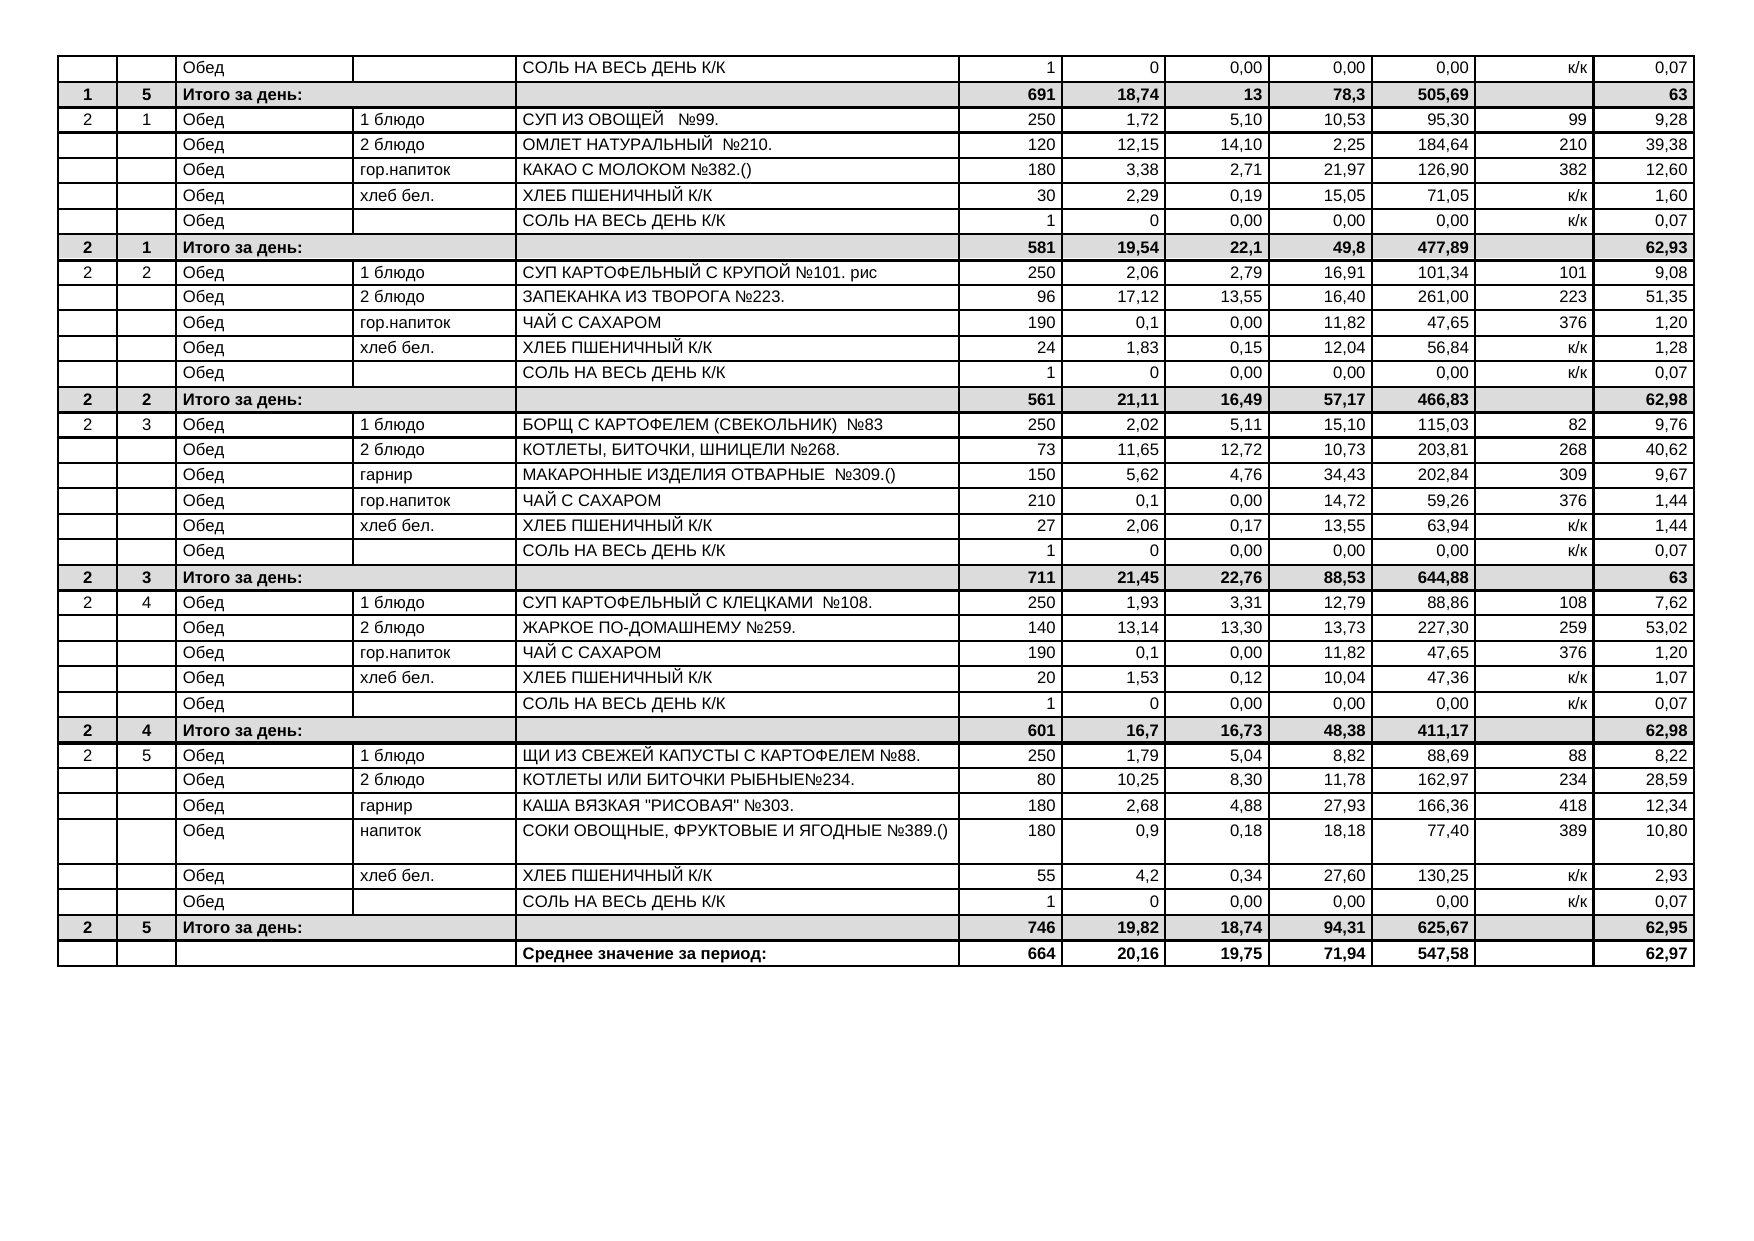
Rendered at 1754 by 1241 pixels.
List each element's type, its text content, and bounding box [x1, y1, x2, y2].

table_cell 0,19 [1166, 184, 1268, 208]
table_cell 1,60 [1595, 184, 1693, 208]
table_cell 2 блюдо [354, 439, 515, 462]
table_cell 16,7 [1063, 718, 1164, 741]
table_cell Обед [177, 286, 352, 309]
table_cell 0,07 [1595, 693, 1693, 716]
table_cell 63 [1595, 566, 1693, 589]
table_cell 0,9 [1063, 820, 1164, 863]
table_cell [118, 865, 175, 888]
table_cell 1,07 [1595, 667, 1693, 691]
table_cell 0,18 [1166, 820, 1268, 863]
table_cell Итого за день: [177, 235, 515, 258]
table_cell 180 [960, 794, 1061, 818]
table_cell 0,12 [1166, 667, 1268, 691]
table_cell [354, 890, 515, 914]
table_cell 1 [960, 540, 1061, 563]
table_cell [118, 642, 175, 665]
table_cell 20 [960, 667, 1061, 691]
table_cell хлеб бел. [354, 184, 515, 208]
table_cell 5,10 [1166, 109, 1268, 131]
table_cell 49,8 [1270, 235, 1371, 258]
table_cell [118, 820, 175, 863]
table_cell 250 [960, 414, 1061, 436]
table_cell 13,55 [1166, 286, 1268, 309]
table_cell 0,1 [1063, 642, 1164, 665]
table_cell 2 [59, 916, 116, 939]
table_cell Обед [177, 794, 352, 818]
table_cell [118, 159, 175, 182]
table_cell 2,93 [1595, 865, 1693, 888]
table_cell хлеб бел. [354, 865, 515, 888]
table_cell 22,1 [1166, 235, 1268, 258]
table_cell 55 [960, 865, 1061, 888]
table_cell 1 [960, 890, 1061, 914]
table_cell 1,28 [1595, 337, 1693, 360]
table_cell 8,30 [1166, 769, 1268, 792]
table_cell 0,00 [1166, 489, 1268, 513]
table_cell 691 [960, 83, 1061, 106]
table_cell КАКАО С МОЛОКОМ №382.() [517, 159, 958, 182]
table_cell 1 [118, 235, 175, 258]
table_cell 746 [960, 916, 1061, 939]
table_cell 2 [59, 566, 116, 589]
table_cell СОЛЬ НА ВЕСЬ ДЕНЬ К/К [517, 210, 958, 233]
table_cell 73 [960, 439, 1061, 462]
table_cell 20,16 [1063, 942, 1164, 964]
table_cell 250 [960, 109, 1061, 131]
table_cell 19,75 [1166, 942, 1268, 964]
table_cell 1 блюдо [354, 414, 515, 436]
table_cell 190 [960, 311, 1061, 335]
table_cell [118, 184, 175, 208]
table_cell гарнир [354, 794, 515, 818]
table_cell 0,00 [1270, 693, 1371, 716]
table_cell к/к [1476, 337, 1592, 360]
table_cell 0,1 [1063, 311, 1164, 335]
table_cell к/к [1476, 693, 1592, 716]
table_cell 8,22 [1595, 745, 1693, 767]
table_cell 47,65 [1373, 311, 1474, 335]
table_cell СУП КАРТОФЕЛЬНЫЙ С КРУПОЙ №101. рис [517, 262, 958, 284]
table_cell 261,00 [1373, 286, 1474, 309]
table_cell [59, 769, 116, 792]
table_cell ЩИ ИЗ СВЕЖЕЙ КАПУСТЫ С КАРТОФЕЛЕМ №88. [517, 745, 958, 767]
table_cell 48,38 [1270, 718, 1371, 741]
table_cell 1 [960, 362, 1061, 386]
table_cell 203,81 [1373, 439, 1474, 462]
table_cell Обед [177, 693, 352, 716]
table_cell 0,00 [1373, 540, 1474, 563]
table_header 1 [960, 57, 1061, 81]
table_cell 63,94 [1373, 515, 1474, 538]
table_cell 11,78 [1270, 769, 1371, 792]
table_cell 2,02 [1063, 414, 1164, 436]
table_cell [1476, 916, 1592, 939]
table_cell 1,83 [1063, 337, 1164, 360]
table_cell 19,54 [1063, 235, 1164, 258]
table_cell [59, 184, 116, 208]
table_cell 376 [1476, 311, 1592, 335]
table_header [118, 57, 175, 81]
table_cell хлеб бел. [354, 667, 515, 691]
table_cell 644,88 [1373, 566, 1474, 589]
table_cell 0 [1063, 540, 1164, 563]
table_cell 3 [118, 414, 175, 436]
table_cell Обед [177, 464, 352, 487]
table_cell 0,00 [1166, 210, 1268, 233]
table_cell 12,60 [1595, 159, 1693, 182]
table_cell 5 [118, 745, 175, 767]
table_cell 184,64 [1373, 134, 1474, 157]
table_cell Обед [177, 159, 352, 182]
table_cell 0,00 [1166, 890, 1268, 914]
table_cell 1,53 [1063, 667, 1164, 691]
table_cell 1,20 [1595, 642, 1693, 665]
table_cell 62,93 [1595, 235, 1693, 258]
table_cell 0,00 [1373, 210, 1474, 233]
table_cell 21,11 [1063, 388, 1164, 411]
table_cell 11,82 [1270, 642, 1371, 665]
table_cell 711 [960, 566, 1061, 589]
table_cell Итого за день: [177, 83, 515, 106]
table_cell [59, 337, 116, 360]
table_cell 234 [1476, 769, 1592, 792]
table_cell [118, 890, 175, 914]
table_cell [517, 83, 958, 106]
table_header [59, 57, 116, 81]
table_cell 28,59 [1595, 769, 1693, 792]
table_cell 101,34 [1373, 262, 1474, 284]
table_cell 250 [960, 592, 1061, 614]
table_cell 10,04 [1270, 667, 1371, 691]
table_cell 9,76 [1595, 414, 1693, 436]
table_header [354, 57, 515, 81]
table_cell 40,62 [1595, 439, 1693, 462]
table_cell 99 [1476, 109, 1592, 131]
table_cell КАША ВЯЗКАЯ "РИСОВАЯ" №303. [517, 794, 958, 818]
table_header 0,00 [1166, 57, 1268, 81]
table_cell [118, 667, 175, 691]
table_cell 13,55 [1270, 515, 1371, 538]
table_cell 12,79 [1270, 592, 1371, 614]
table_cell 0,00 [1270, 362, 1371, 386]
table_cell СОЛЬ НА ВЕСЬ ДЕНЬ К/К [517, 693, 958, 716]
table_cell 21,97 [1270, 159, 1371, 182]
table_cell Обед [177, 769, 352, 792]
table_cell ЖАРКОЕ ПО-ДОМАШНЕМУ №259. [517, 616, 958, 640]
table_cell [1476, 83, 1592, 106]
table_cell 62,95 [1595, 916, 1693, 939]
table_cell 9,28 [1595, 109, 1693, 131]
table_cell 376 [1476, 642, 1592, 665]
table_cell Обед [177, 540, 352, 563]
table_cell 2,68 [1063, 794, 1164, 818]
table_cell 2,25 [1270, 134, 1371, 157]
table_cell [59, 616, 116, 640]
table_cell 13,14 [1063, 616, 1164, 640]
table_cell 259 [1476, 616, 1592, 640]
table_cell 4,2 [1063, 865, 1164, 888]
table_cell ХЛЕБ ПШЕНИЧНЫЙ К/К [517, 865, 958, 888]
table_cell 2 [59, 718, 116, 741]
table_cell 62,98 [1595, 718, 1693, 741]
table_cell [118, 515, 175, 538]
table_cell 190 [960, 642, 1061, 665]
table_cell 130,25 [1373, 865, 1474, 888]
table_cell 140 [960, 616, 1061, 640]
table_cell 62,97 [1595, 942, 1693, 964]
table_cell 16,91 [1270, 262, 1371, 284]
table_header 0 [1063, 57, 1164, 81]
table_cell [118, 693, 175, 716]
table_cell 0,07 [1595, 210, 1693, 233]
table_cell 547,58 [1373, 942, 1474, 964]
table_cell 180 [960, 820, 1061, 863]
table_cell Обед [177, 515, 352, 538]
table_cell [118, 794, 175, 818]
table_cell 202,84 [1373, 464, 1474, 487]
table_cell СОЛЬ НА ВЕСЬ ДЕНЬ К/К [517, 540, 958, 563]
table_cell 0,00 [1166, 362, 1268, 386]
table_cell [118, 134, 175, 157]
table_cell [59, 942, 116, 964]
table_cell 561 [960, 388, 1061, 411]
table_cell Обед [177, 890, 352, 914]
table_cell 1 блюдо [354, 262, 515, 284]
table_cell 1,44 [1595, 489, 1693, 513]
table_cell 2 блюдо [354, 134, 515, 157]
table_cell [59, 865, 116, 888]
table_cell 18,74 [1166, 916, 1268, 939]
table_cell 9,67 [1595, 464, 1693, 487]
table_cell Обед [177, 337, 352, 360]
table_cell 210 [1476, 134, 1592, 157]
table_header 0,00 [1270, 57, 1371, 81]
table_cell [59, 890, 116, 914]
table_cell 10,73 [1270, 439, 1371, 462]
table_cell [517, 388, 958, 411]
table_cell [118, 464, 175, 487]
table_cell 13 [1166, 83, 1268, 106]
table_cell 625,67 [1373, 916, 1474, 939]
table_cell ОМЛЕТ НАТУРАЛЬНЫЙ №210. [517, 134, 958, 157]
table_cell ЧАЙ С САХАРОМ [517, 311, 958, 335]
table_cell ХЛЕБ ПШЕНИЧНЫЙ К/К [517, 337, 958, 360]
table_cell 581 [960, 235, 1061, 258]
table_cell 101 [1476, 262, 1592, 284]
table_cell 10,53 [1270, 109, 1371, 131]
table_cell 14,72 [1270, 489, 1371, 513]
table_header СОЛЬ НА ВЕСЬ ДЕНЬ К/К [517, 57, 958, 81]
table_cell [59, 794, 116, 818]
table_cell Обед [177, 109, 352, 131]
table_cell [59, 286, 116, 309]
table_cell БОРЩ С КАРТОФЕЛЕМ (СВЕКОЛЬНИК) №83 [517, 414, 958, 436]
table_cell Обед [177, 210, 352, 233]
table_cell 1,93 [1063, 592, 1164, 614]
table_cell 0,00 [1270, 890, 1371, 914]
table_cell [59, 159, 116, 182]
table_cell 3 [118, 566, 175, 589]
table_cell 0,00 [1373, 693, 1474, 716]
table_cell 2 блюдо [354, 616, 515, 640]
table_cell Обед [177, 262, 352, 284]
table_cell 505,69 [1373, 83, 1474, 106]
table_cell 150 [960, 464, 1061, 487]
table_cell 2,06 [1063, 515, 1164, 538]
table_cell 0,00 [1373, 890, 1474, 914]
table_cell 309 [1476, 464, 1592, 487]
table_cell к/к [1476, 184, 1592, 208]
table_cell [59, 439, 116, 462]
table_cell [354, 540, 515, 563]
table_cell 16,49 [1166, 388, 1268, 411]
table_cell 2 [59, 235, 116, 258]
table_cell Среднее значение за период: [517, 942, 958, 964]
table_cell 162,97 [1373, 769, 1474, 792]
table_cell СОЛЬ НА ВЕСЬ ДЕНЬ К/К [517, 362, 958, 386]
table_cell 4 [118, 592, 175, 614]
table_cell 376 [1476, 489, 1592, 513]
table_cell Обед [177, 745, 352, 767]
table_cell 2 [59, 109, 116, 131]
table_cell [59, 515, 116, 538]
table_cell 10,80 [1595, 820, 1693, 863]
table_cell СУП ИЗ ОВОЩЕЙ №99. [517, 109, 958, 131]
table_cell 78,3 [1270, 83, 1371, 106]
table_cell хлеб бел. [354, 337, 515, 360]
table_cell к/к [1476, 210, 1592, 233]
table_cell 95,30 [1373, 109, 1474, 131]
table_cell 601 [960, 718, 1061, 741]
table_cell 210 [960, 489, 1061, 513]
table_cell 1 [960, 210, 1061, 233]
table_cell [517, 916, 958, 939]
table_cell 223 [1476, 286, 1592, 309]
table_cell 0,00 [1166, 642, 1268, 665]
table_cell 5 [118, 916, 175, 939]
table_cell [1476, 718, 1592, 741]
table_cell 0,07 [1595, 890, 1693, 914]
table_cell 2 блюдо [354, 286, 515, 309]
table_cell 88,53 [1270, 566, 1371, 589]
table_cell к/к [1476, 540, 1592, 563]
table_cell [118, 337, 175, 360]
table_cell 0,00 [1166, 540, 1268, 563]
table_header 0,00 [1373, 57, 1474, 81]
table_cell Итого за день: [177, 566, 515, 589]
table_cell [59, 667, 116, 691]
table_cell 2,06 [1063, 262, 1164, 284]
table_cell [1476, 566, 1592, 589]
table_cell 16,73 [1166, 718, 1268, 741]
table_cell 108 [1476, 592, 1592, 614]
table_cell 2 [59, 262, 116, 284]
table_cell Обед [177, 667, 352, 691]
table_cell МАКАРОННЫЕ ИЗДЕЛИЯ ОТВАРНЫЕ №309.() [517, 464, 958, 487]
table_cell 96 [960, 286, 1061, 309]
table_cell 1 [59, 83, 116, 106]
table_cell 21,45 [1063, 566, 1164, 589]
table_cell СОЛЬ НА ВЕСЬ ДЕНЬ К/К [517, 890, 958, 914]
table_cell КОТЛЕТЫ ИЛИ БИТОЧКИ РЫБНЫЕ№234. [517, 769, 958, 792]
table_cell к/к [1476, 362, 1592, 386]
table_cell 0,00 [1373, 362, 1474, 386]
table_cell 71,05 [1373, 184, 1474, 208]
table_cell Итого за день: [177, 718, 515, 741]
table_cell 94,31 [1270, 916, 1371, 939]
table_cell 0 [1063, 362, 1164, 386]
table_cell [59, 464, 116, 487]
table_cell 0,34 [1166, 865, 1268, 888]
table_cell 1 [960, 693, 1061, 716]
table_cell 71,94 [1270, 942, 1371, 964]
table_cell 389 [1476, 820, 1592, 863]
table_cell 13,73 [1270, 616, 1371, 640]
table_cell 2 [59, 414, 116, 436]
table_cell гор.напиток [354, 489, 515, 513]
table_cell 11,82 [1270, 311, 1371, 335]
table_cell гор.напиток [354, 642, 515, 665]
table_cell Обед [177, 616, 352, 640]
table_cell 24 [960, 337, 1061, 360]
table_cell 0,07 [1595, 540, 1693, 563]
table_cell 5,11 [1166, 414, 1268, 436]
table_cell гор.напиток [354, 159, 515, 182]
table_cell [118, 286, 175, 309]
table_cell [118, 439, 175, 462]
table_cell 0,00 [1270, 210, 1371, 233]
table_cell 17,12 [1063, 286, 1164, 309]
table_cell 88 [1476, 745, 1592, 767]
table_cell 9,08 [1595, 262, 1693, 284]
table_cell 22,76 [1166, 566, 1268, 589]
table_cell 5,62 [1063, 464, 1164, 487]
table_cell 19,82 [1063, 916, 1164, 939]
table_cell 88,69 [1373, 745, 1474, 767]
table_cell [354, 693, 515, 716]
table_cell 0,07 [1595, 362, 1693, 386]
table_header 0,07 [1595, 57, 1693, 81]
table_cell [59, 820, 116, 863]
table_cell 1,44 [1595, 515, 1693, 538]
table_cell к/к [1476, 890, 1592, 914]
table_cell Обед [177, 642, 352, 665]
table_cell ХЛЕБ ПШЕНИЧНЫЙ К/К [517, 515, 958, 538]
table_cell [1476, 388, 1592, 411]
table_cell 1 блюдо [354, 109, 515, 131]
table_cell 5 [118, 83, 175, 106]
table_cell Обед [177, 184, 352, 208]
table_cell 30 [960, 184, 1061, 208]
table_cell 418 [1476, 794, 1592, 818]
table_cell 1,72 [1063, 109, 1164, 131]
table_header Обед [177, 57, 352, 81]
table_cell [59, 693, 116, 716]
table_cell 1 [118, 109, 175, 131]
table_cell 268 [1476, 439, 1592, 462]
table_cell 63 [1595, 83, 1693, 106]
table_cell 18,74 [1063, 83, 1164, 106]
table_cell [59, 642, 116, 665]
table_cell [59, 210, 116, 233]
table_cell 16,40 [1270, 286, 1371, 309]
table_cell [118, 210, 175, 233]
table_cell 11,65 [1063, 439, 1164, 462]
table_cell 1,20 [1595, 311, 1693, 335]
table_cell Обед [177, 865, 352, 888]
table_cell 14,10 [1166, 134, 1268, 157]
table_cell 382 [1476, 159, 1592, 182]
table_cell СУП КАРТОФЕЛЬНЫЙ С КЛЕЦКАМИ №108. [517, 592, 958, 614]
table_cell [1476, 235, 1592, 258]
table_cell [517, 235, 958, 258]
table_cell 27 [960, 515, 1061, 538]
table_cell 250 [960, 262, 1061, 284]
table_cell 120 [960, 134, 1061, 157]
table_cell 27,93 [1270, 794, 1371, 818]
table_cell 13,30 [1166, 616, 1268, 640]
table_cell ХЛЕБ ПШЕНИЧНЫЙ К/К [517, 667, 958, 691]
table_cell 2 [59, 745, 116, 767]
table_cell [177, 942, 515, 964]
table_cell 664 [960, 942, 1061, 964]
table_cell 0,00 [1166, 311, 1268, 335]
table_cell 1 блюдо [354, 745, 515, 767]
table_cell 0 [1063, 890, 1164, 914]
table_cell 1 блюдо [354, 592, 515, 614]
table_cell 53,02 [1595, 616, 1693, 640]
table_cell 0,00 [1270, 540, 1371, 563]
table_cell ЧАЙ С САХАРОМ [517, 642, 958, 665]
table_cell Обед [177, 820, 352, 863]
table_cell 12,04 [1270, 337, 1371, 360]
table_cell [59, 134, 116, 157]
table_cell Обед [177, 592, 352, 614]
table_cell 39,38 [1595, 134, 1693, 157]
table_cell 15,05 [1270, 184, 1371, 208]
table_cell 12,15 [1063, 134, 1164, 157]
table_cell [517, 566, 958, 589]
table_cell Обед [177, 414, 352, 436]
table_cell 126,90 [1373, 159, 1474, 182]
table_cell 3,31 [1166, 592, 1268, 614]
table_cell 27,60 [1270, 865, 1371, 888]
table_cell Итого за день: [177, 388, 515, 411]
table_cell 5,04 [1166, 745, 1268, 767]
table_cell 4,76 [1166, 464, 1268, 487]
table_cell к/к [1476, 667, 1592, 691]
table_cell ЧАЙ С САХАРОМ [517, 489, 958, 513]
table_cell Обед [177, 362, 352, 386]
table_cell Обед [177, 311, 352, 335]
table_cell 12,34 [1595, 794, 1693, 818]
table_cell 47,65 [1373, 642, 1474, 665]
table_cell [354, 210, 515, 233]
table_cell 1,79 [1063, 745, 1164, 767]
table_cell Итого за день: [177, 916, 515, 939]
table_cell 2,79 [1166, 262, 1268, 284]
table_cell 0,00 [1166, 693, 1268, 716]
table_cell 0,1 [1063, 489, 1164, 513]
table_cell 2 блюдо [354, 769, 515, 792]
table_cell 59,26 [1373, 489, 1474, 513]
table_cell 0,15 [1166, 337, 1268, 360]
table_cell [118, 362, 175, 386]
table_cell 250 [960, 745, 1061, 767]
table_cell 51,35 [1595, 286, 1693, 309]
table_cell 15,10 [1270, 414, 1371, 436]
table_cell 0 [1063, 693, 1164, 716]
table_cell 2,29 [1063, 184, 1164, 208]
table_cell КОТЛЕТЫ, БИТОЧКИ, ШНИЦЕЛИ №268. [517, 439, 958, 462]
table_cell 62,98 [1595, 388, 1693, 411]
table_cell 77,40 [1373, 820, 1474, 863]
table_cell 7,62 [1595, 592, 1693, 614]
table_cell 80 [960, 769, 1061, 792]
table_cell 18,18 [1270, 820, 1371, 863]
table_cell [118, 769, 175, 792]
table_cell 411,17 [1373, 718, 1474, 741]
table_cell [118, 489, 175, 513]
table_cell 10,25 [1063, 769, 1164, 792]
table_cell [1476, 942, 1592, 964]
table_cell напиток [354, 820, 515, 863]
table_cell 4,88 [1166, 794, 1268, 818]
table_cell 34,43 [1270, 464, 1371, 487]
table_cell [354, 362, 515, 386]
table_cell 0,17 [1166, 515, 1268, 538]
table_cell 0 [1063, 210, 1164, 233]
table_cell 47,36 [1373, 667, 1474, 691]
table_cell 2 [59, 592, 116, 614]
table_cell 3,38 [1063, 159, 1164, 182]
table_cell Обед [177, 134, 352, 157]
table_cell 227,30 [1373, 616, 1474, 640]
table_cell [517, 718, 958, 741]
table_cell 115,03 [1373, 414, 1474, 436]
table_cell 56,84 [1373, 337, 1474, 360]
table_cell [59, 311, 116, 335]
table_cell [59, 362, 116, 386]
table_cell [118, 311, 175, 335]
table_cell 4 [118, 718, 175, 741]
table_cell Обед [177, 489, 352, 513]
table_cell 180 [960, 159, 1061, 182]
table_cell гор.напиток [354, 311, 515, 335]
table_cell ЗАПЕКАНКА ИЗ ТВОРОГА №223. [517, 286, 958, 309]
table_cell 2 [118, 262, 175, 284]
table_cell [59, 489, 116, 513]
table_cell к/к [1476, 865, 1592, 888]
table_cell 2,71 [1166, 159, 1268, 182]
table_cell ХЛЕБ ПШЕНИЧНЫЙ К/К [517, 184, 958, 208]
table_cell [118, 942, 175, 964]
table_cell 57,17 [1270, 388, 1371, 411]
table_cell 88,86 [1373, 592, 1474, 614]
table_cell [118, 616, 175, 640]
table_cell 82 [1476, 414, 1592, 436]
table_cell 466,83 [1373, 388, 1474, 411]
table_cell Обед [177, 439, 352, 462]
table_header к/к [1476, 57, 1592, 81]
table_cell 166,36 [1373, 794, 1474, 818]
table_cell 477,89 [1373, 235, 1474, 258]
table_cell 2 [118, 388, 175, 411]
table_cell 12,72 [1166, 439, 1268, 462]
table_cell СОКИ ОВОЩНЫЕ, ФРУКТОВЫЕ И ЯГОДНЫЕ №389.() [517, 820, 958, 863]
table_cell 8,82 [1270, 745, 1371, 767]
table_cell гарнир [354, 464, 515, 487]
table_cell хлеб бел. [354, 515, 515, 538]
table_cell к/к [1476, 515, 1592, 538]
table_cell [118, 540, 175, 563]
table_cell 2 [59, 388, 116, 411]
table_cell [59, 540, 116, 563]
